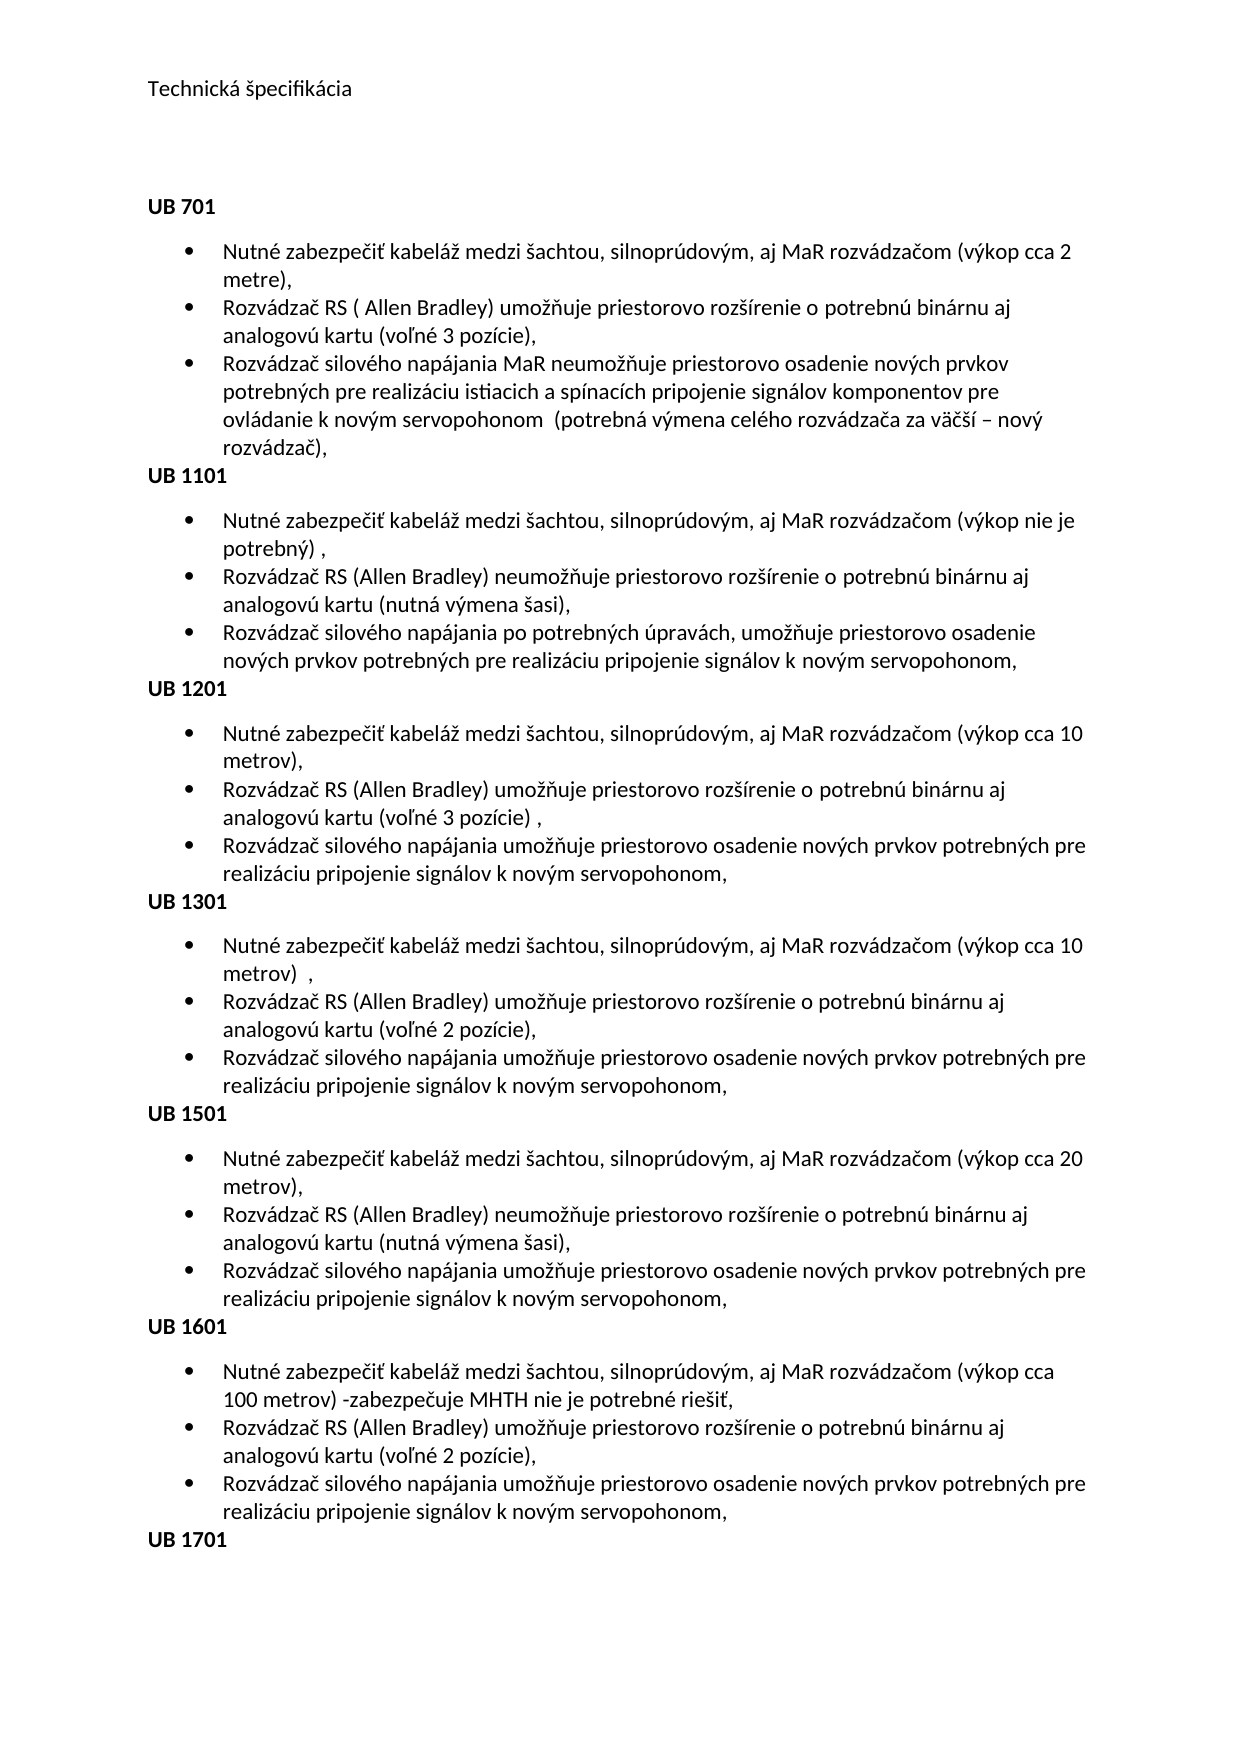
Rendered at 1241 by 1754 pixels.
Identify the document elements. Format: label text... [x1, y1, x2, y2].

list Rozvádzač silového napájania umožňuje priestorovo osadenie nových prvkov potrebných pre realizáciu pripojenie signálov k novým servopohonom, [185, 1469, 1093, 1525]
list Rozvádzač RS (Allen Bradley) neumožňuje priestorovo rozšírenie o potrebnú binárnu aj analogovú kartu (nutná výmena šasi), [185, 1200, 1093, 1256]
list Rozvádzač RS ( Allen Bradley) umožňuje priestorovo rozšírenie o potrebnú binárnu aj analogovú kartu (voľné 3 pozície), [185, 293, 1093, 349]
list Rozvádzač RS (Allen Bradley) umožňuje priestorovo rozšírenie o potrebnú binárnu aj analogovú kartu (voľné 2 pozície), [185, 987, 1093, 1043]
text UB 1201 [148, 674, 1093, 702]
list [185, 1413, 1093, 1469]
list Rozvádzač RS (Allen Bradley) neumožňuje priestorovo rozšírenie o potrebnú binárnu aj analogovú kartu (nutná výmena šasi), [185, 562, 1093, 618]
text UB 1301 [148, 887, 1093, 915]
list Rozvádzač silového napájania umožňuje priestorovo osadenie nových prvkov potrebných pre realizáciu pripojenie signálov k novým servopohonom, [185, 1043, 1093, 1099]
list Nutné zabezpečiť kabeláž medzi šachtou, silnoprúdovým, aj MaR rozvádzačom (výkop cca 10 metrov), [185, 719, 1093, 775]
list Rozvádzač silového napájania umožňuje priestorovo osadenie nových prvkov potrebných pre realizáciu pripojenie signálov k novým servopohonom, [185, 1256, 1093, 1312]
list Rozvádzač RS (Allen Bradley) umožňuje priestorovo rozšírenie o potrebnú binárnu aj analogovú kartu (voľné 3 pozície) , [185, 775, 1093, 831]
list Nutné zabezpečiť kabeláž medzi šachtou, silnoprúdovým, aj MaR rozvádzačom (výkop cca 10 metrov) , [185, 931, 1093, 987]
text UB 1501 [148, 1099, 1093, 1128]
text UB 1701 [148, 1525, 1093, 1553]
text UB 701 [148, 192, 1093, 220]
list Nutné zabezpečiť kabeláž medzi šachtou, silnoprúdovým, aj MaR rozvádzačom (výkop cca 2 metre), [185, 237, 1093, 293]
list Rozvádzač silového napájania umožňuje priestorovo osadenie nových prvkov potrebných pre realizáciu pripojenie signálov k novým servopohonom, [185, 831, 1093, 887]
list Nutné zabezpečiť kabeláž medzi šachtou, silnoprúdovým, aj MaR rozvádzačom (výkop cca 100 metrov) -zabezpečuje MHTH nie je potrebné riešiť, [185, 1357, 1093, 1413]
text UB 1101 [148, 461, 1093, 489]
list Nutné zabezpečiť kabeláž medzi šachtou, silnoprúdovým, aj MaR rozvádzačom (výkop cca 20 metrov), [185, 1144, 1093, 1200]
list Nutné zabezpečiť kabeláž medzi šachtou, silnoprúdovým, aj MaR rozvádzačom (výkop nie je potrebný) , [185, 506, 1093, 562]
text UB 1601 [148, 1312, 1093, 1340]
list Rozvádzač silového napájania MaR neumožňuje priestorovo osadenie nových prvkov potrebných pre realizáciu istiacich a spínacích pripojenie signálov komponentov pre ovládanie k novým servopohonom (potrebná výmena celého rozvádzača za väčší – nový rozvádzač), [185, 349, 1093, 461]
list Rozvádzač silového napájania po potrebných úpravách, umožňuje priestorovo osadenie nových prvkov potrebných pre realizáciu pripojenie signálov k novým servopohonom, [185, 618, 1093, 674]
